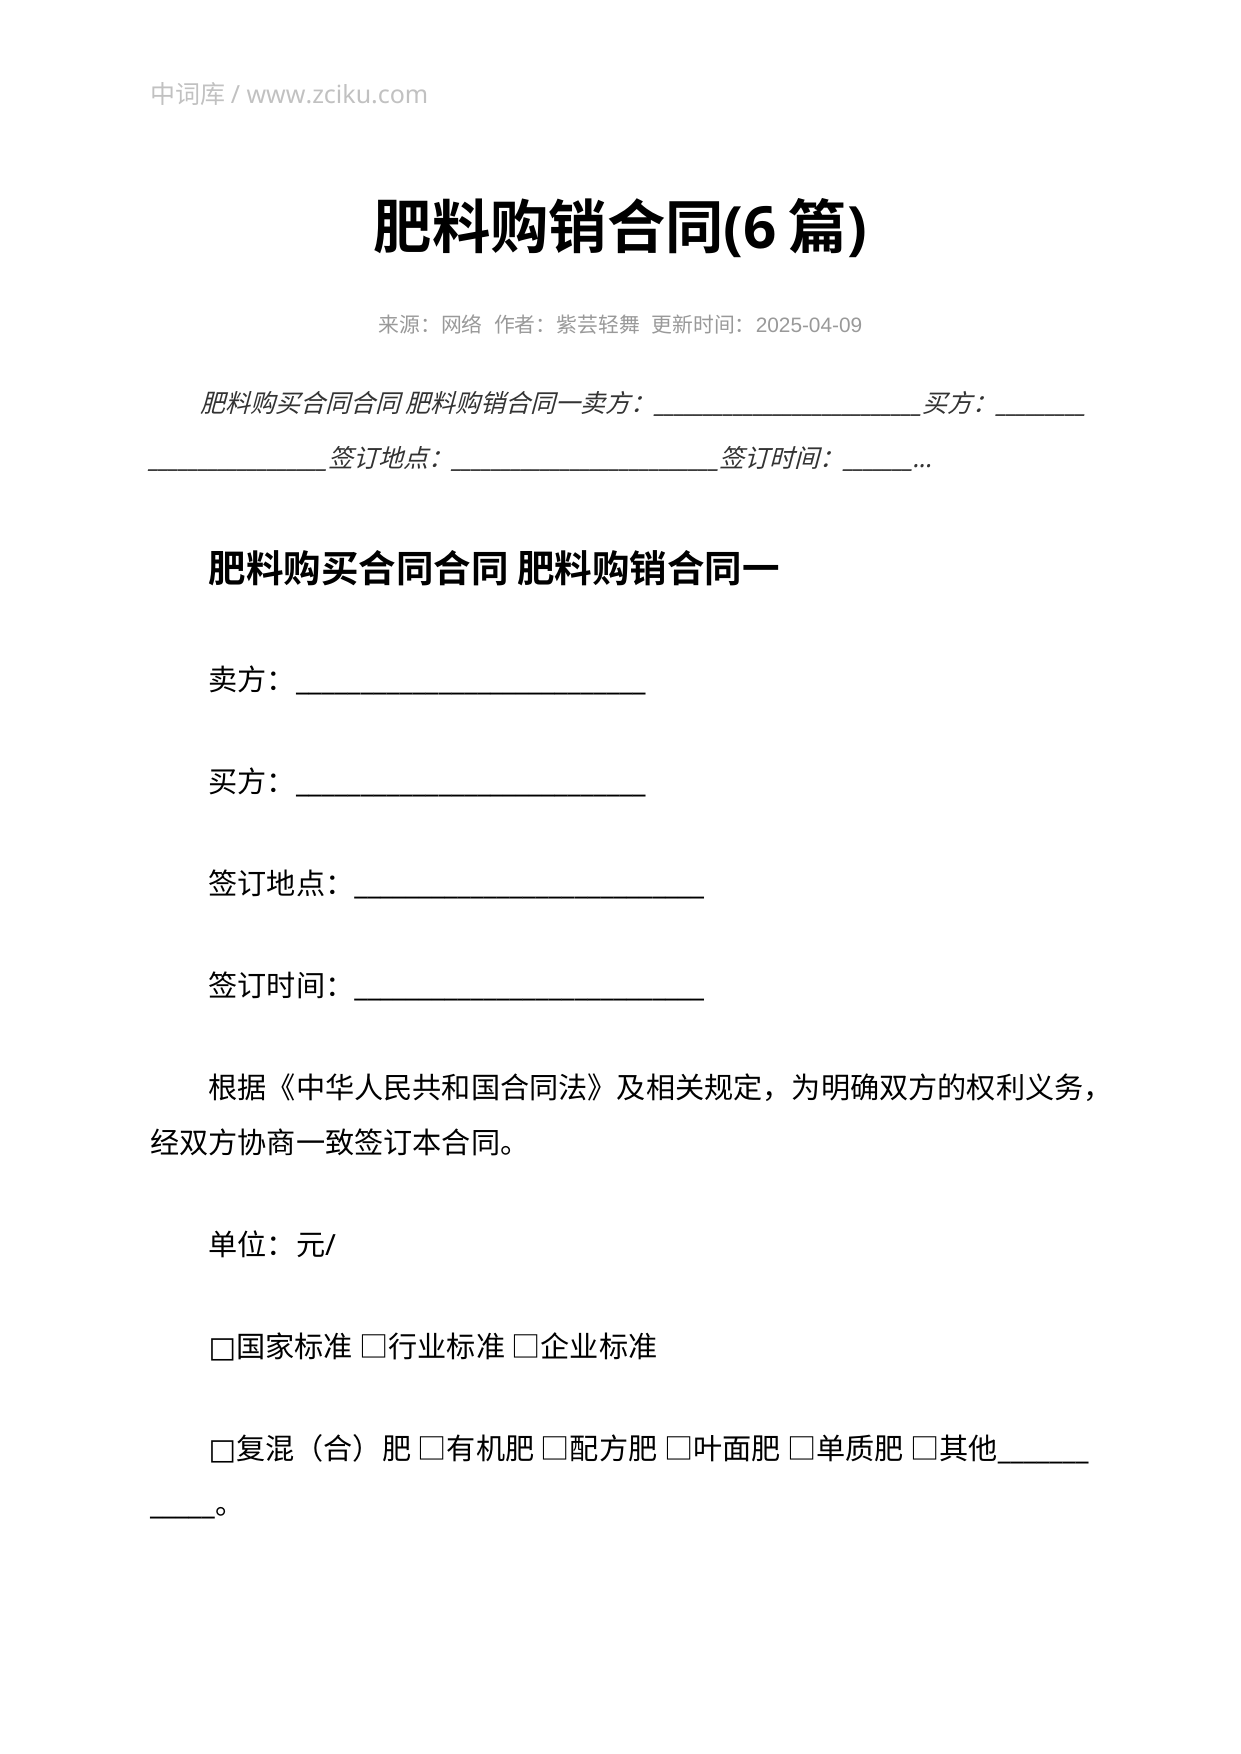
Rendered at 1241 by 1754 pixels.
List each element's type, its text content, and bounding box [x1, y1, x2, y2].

text 买方：___________________________ [150, 759, 1090, 801]
subtitle 肥料购销合同(6篇) [150, 181, 1090, 266]
text 签订时间：___________________________ [150, 963, 1090, 1005]
text 卖方：___________________________ [150, 657, 1090, 699]
text 肥料购买合同合同 肥料购销合同一卖方：___________________________买方：___________________________签订地点：___________________________签订时间：_______... [150, 384, 1090, 474]
text □国家标准 □行业标准 □企业标准 [150, 1323, 1090, 1366]
text 肥料购买合同合同 肥料购销合同一 [150, 539, 1090, 594]
text 单位：元/ [150, 1221, 1090, 1264]
text 来源：网络 作者：紫芸轻舞 更新时间：2025-04-09 [150, 313, 1090, 337]
text 签订地点：___________________________ [150, 861, 1090, 903]
text □复混（合）肥 □有机肥 □配方肥 □叶面肥 □单质肥 □其他____________。 [150, 1425, 1090, 1523]
text 根据《中华人民共和国合同法》及相关规定，为明确双方的权利义务，经双方协商一致签订本合同。 [150, 1065, 1090, 1162]
